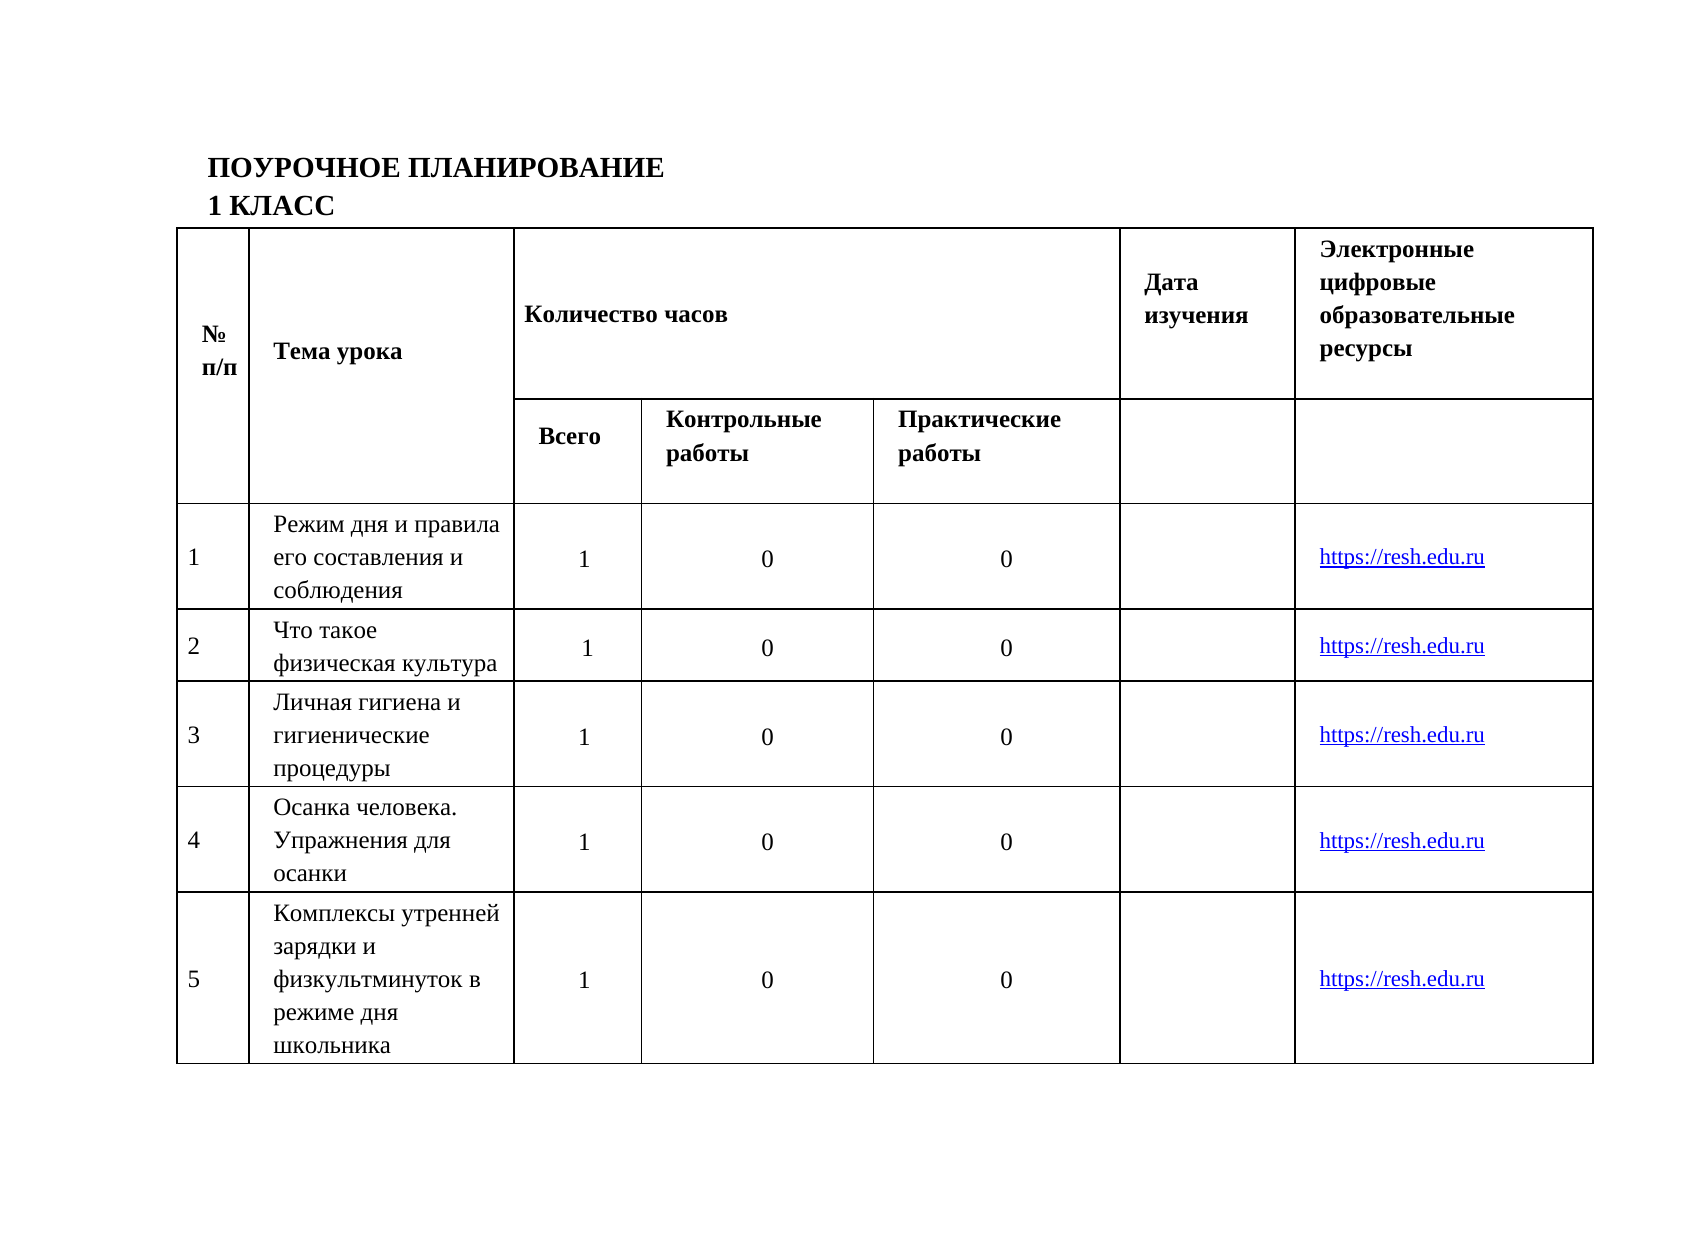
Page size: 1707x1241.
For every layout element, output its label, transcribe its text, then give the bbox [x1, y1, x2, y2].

table_cell [1121, 610, 1294, 680]
table_cell [1121, 682, 1294, 786]
table_cell 0 [874, 610, 1119, 680]
table_cell Всего [515, 400, 641, 502]
table_cell Практические работы [874, 400, 1119, 502]
table_cell 0 [874, 504, 1119, 608]
table_header Дата изучения [1121, 229, 1294, 398]
table_cell https://resh.edu.ru [1296, 787, 1592, 891]
table_cell [1121, 787, 1294, 891]
table_cell 1 [515, 787, 641, 891]
table_cell 5 [178, 893, 248, 1063]
table_cell 1 [515, 682, 641, 786]
table_cell Личная гигиена и гигиенические процедуры [250, 682, 513, 786]
table_cell [1296, 400, 1592, 502]
table_cell 0 [874, 787, 1119, 891]
table_cell Осанка человека. Упражнения для осанки [250, 787, 513, 891]
table_cell 1 [178, 504, 248, 608]
table_cell https://resh.edu.ru [1296, 610, 1592, 680]
table_cell 0 [874, 893, 1119, 1063]
table_cell 1 [515, 504, 641, 608]
table_header Количество часов [515, 229, 1119, 398]
text ПОУРОЧНОЕ ПЛАНИРОВАНИЕ [200, 150, 1519, 183]
table_cell https://resh.edu.ru [1296, 682, 1592, 786]
table_cell 2 [178, 610, 248, 680]
table_cell Контрольные работы [642, 400, 873, 502]
table_cell Что такое физическая культура [250, 610, 513, 680]
table_header № п/п [178, 229, 248, 502]
text 1 КЛАСС [200, 188, 1519, 222]
table_header Электронные цифровые образовательные ресурсы [1296, 229, 1592, 398]
table_cell 0 [642, 787, 873, 891]
table_cell 0 [642, 893, 873, 1063]
table_cell 0 [642, 682, 873, 786]
table_cell 1 [515, 610, 641, 680]
table_cell [1121, 400, 1294, 502]
table_cell 0 [642, 610, 873, 680]
table_cell 0 [874, 682, 1119, 786]
table_cell 0 [642, 504, 873, 608]
table_cell 4 [178, 787, 248, 891]
table_cell 3 [178, 682, 248, 786]
table_cell 1 [515, 893, 641, 1063]
table_header Тема урока [250, 229, 513, 502]
table_cell [1121, 504, 1294, 608]
table_cell https://resh.edu.ru [1296, 504, 1592, 608]
table_cell [1121, 893, 1294, 1063]
table_cell Комплексы утренней зарядки и физкультминуток в режиме дня школьника [250, 893, 513, 1063]
table_cell https://resh.edu.ru [1296, 893, 1592, 1063]
table_cell Режим дня и правила его составления и соблюдения [250, 504, 513, 608]
